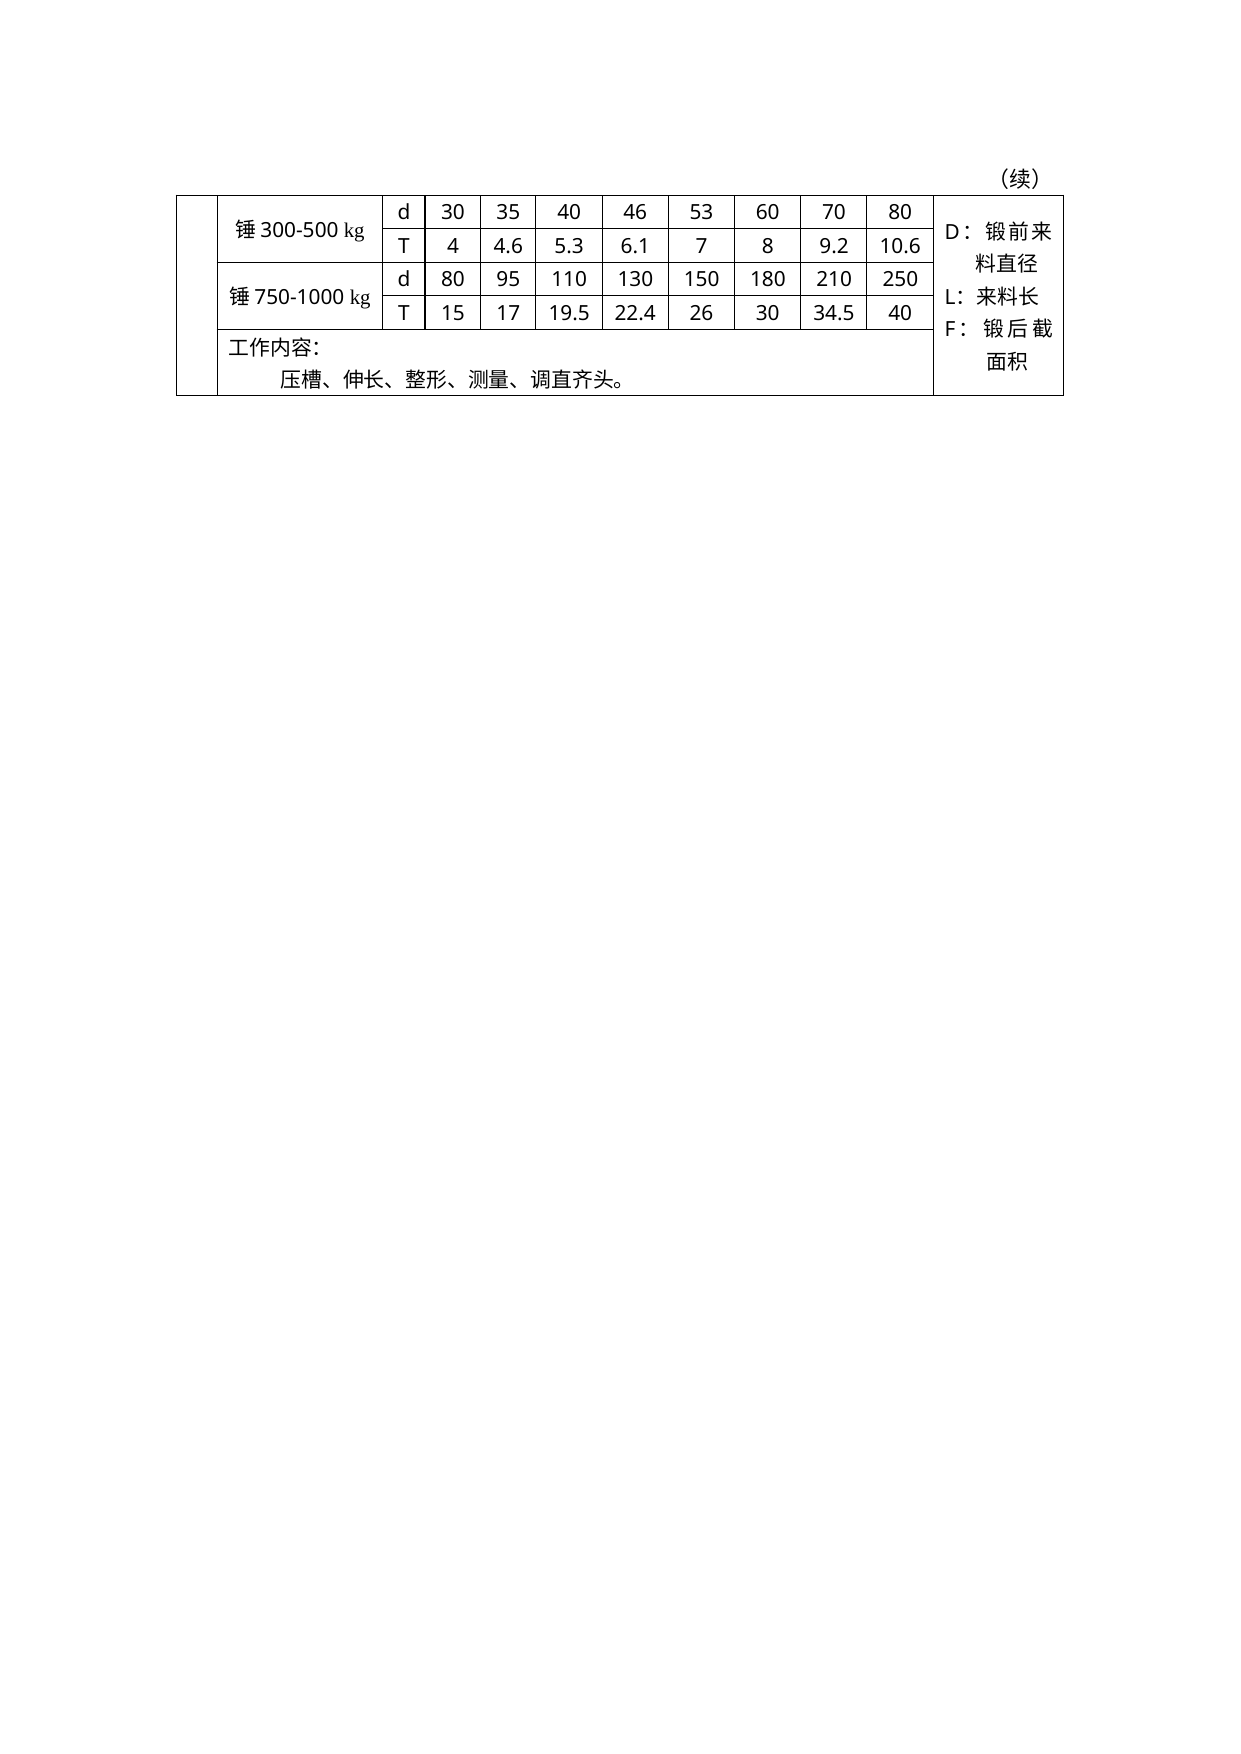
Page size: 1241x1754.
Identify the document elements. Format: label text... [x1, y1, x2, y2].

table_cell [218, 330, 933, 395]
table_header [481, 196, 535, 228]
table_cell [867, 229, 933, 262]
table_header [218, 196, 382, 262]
text （续） [187, 162, 1053, 194]
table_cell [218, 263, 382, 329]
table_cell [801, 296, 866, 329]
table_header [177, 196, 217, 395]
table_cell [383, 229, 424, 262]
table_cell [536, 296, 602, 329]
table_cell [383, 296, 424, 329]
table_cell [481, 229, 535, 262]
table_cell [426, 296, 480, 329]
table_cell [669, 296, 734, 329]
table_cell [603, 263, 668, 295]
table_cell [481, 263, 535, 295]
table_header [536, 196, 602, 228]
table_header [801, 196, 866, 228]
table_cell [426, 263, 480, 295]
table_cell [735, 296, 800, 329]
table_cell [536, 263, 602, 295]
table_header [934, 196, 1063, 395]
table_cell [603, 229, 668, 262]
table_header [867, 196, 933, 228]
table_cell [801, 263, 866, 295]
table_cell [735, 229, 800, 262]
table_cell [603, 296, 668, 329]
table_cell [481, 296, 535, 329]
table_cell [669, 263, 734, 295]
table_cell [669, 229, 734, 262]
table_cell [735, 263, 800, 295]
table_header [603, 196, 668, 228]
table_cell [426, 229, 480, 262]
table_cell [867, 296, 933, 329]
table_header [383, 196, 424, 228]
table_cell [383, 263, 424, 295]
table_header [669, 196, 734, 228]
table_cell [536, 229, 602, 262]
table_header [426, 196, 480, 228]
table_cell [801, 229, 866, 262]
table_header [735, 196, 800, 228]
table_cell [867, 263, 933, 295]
